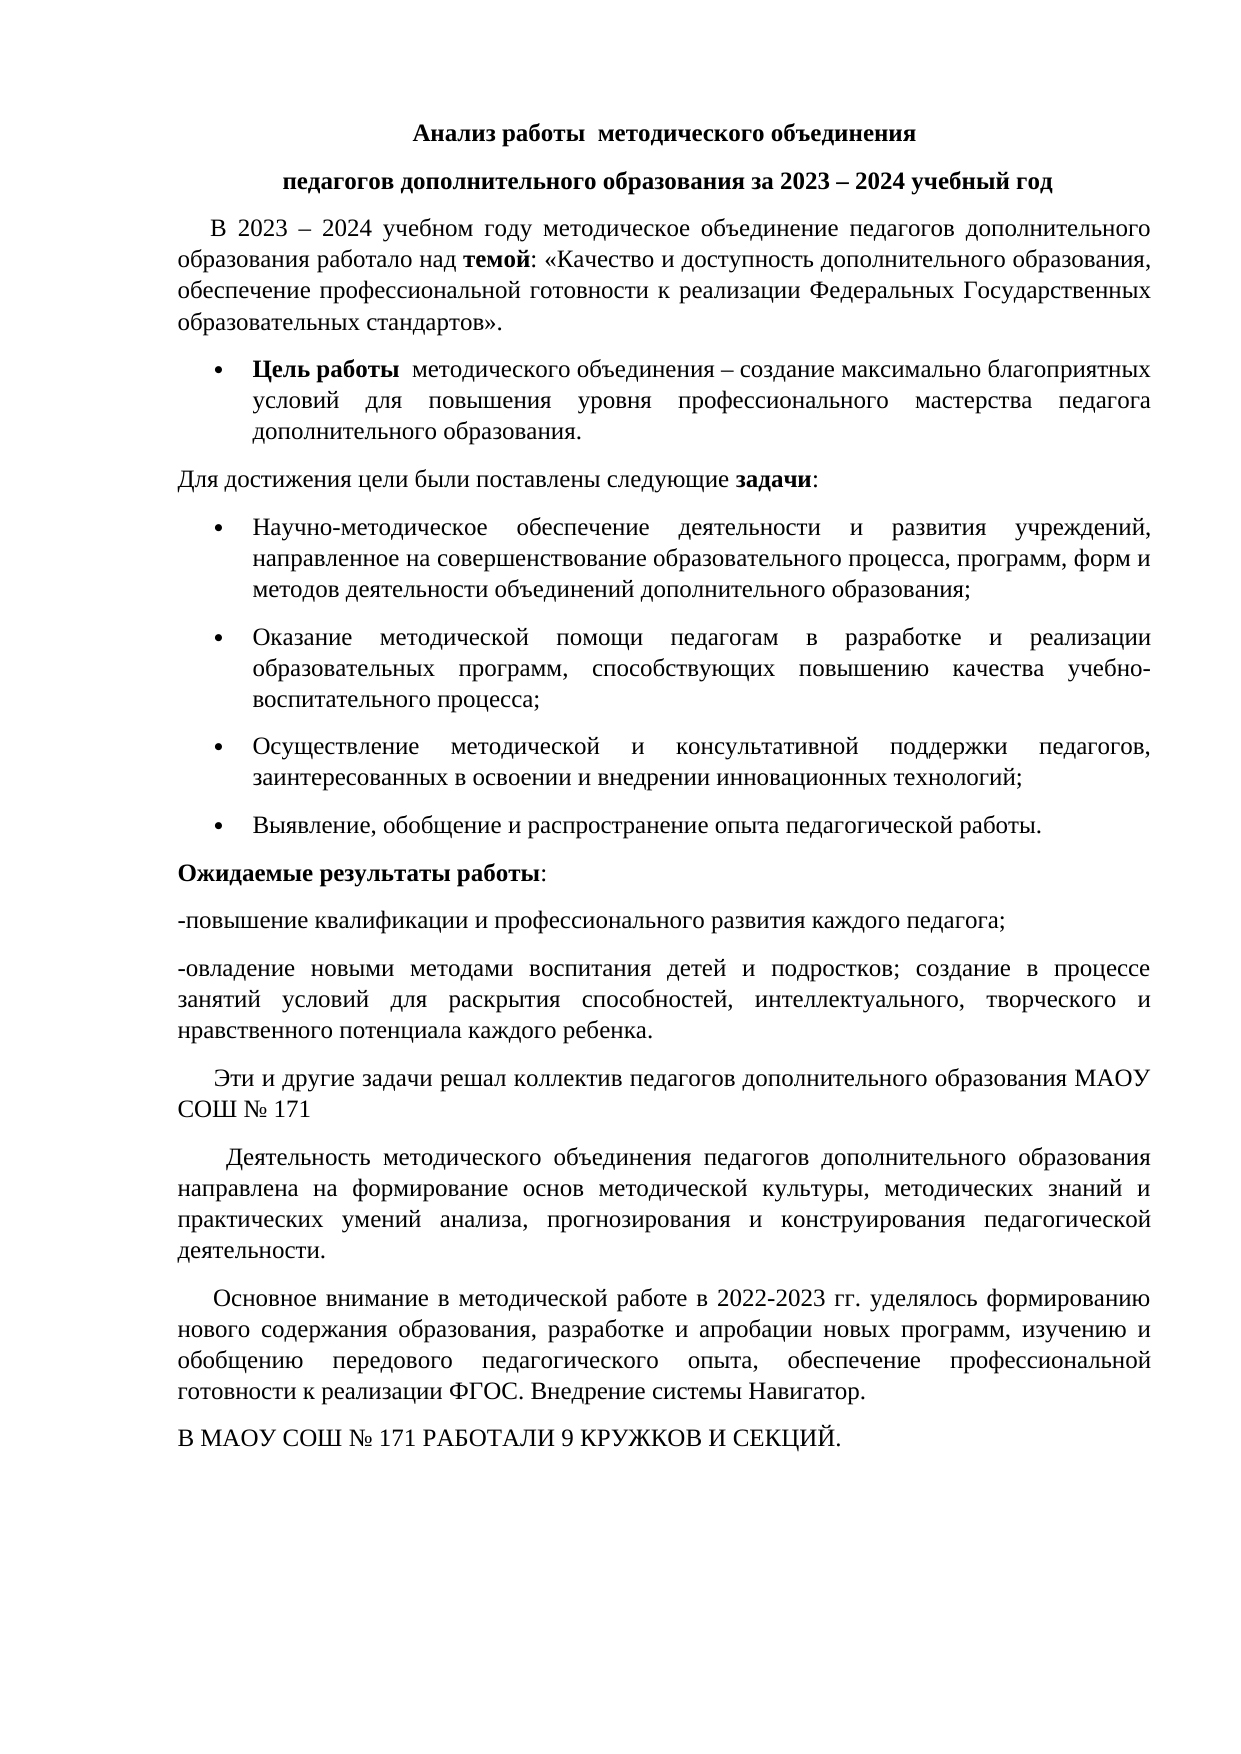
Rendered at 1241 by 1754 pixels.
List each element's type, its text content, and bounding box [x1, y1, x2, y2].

list Научно-методическое обеспечение деятельности и развития учреждений, направленное на совершенствование образовательного процесса, программ, форм и методов деятельности объединений дополнительного образования; [215, 512, 1152, 603]
text педагогов дополнительного образования за 2023 – 2024 учебный год [177, 166, 1152, 194]
text Анализ работы методического объединения [177, 118, 1152, 147]
text Основное внимание в методической работе в 2022-2023 гг. уделялось формированию нового содержания образования, разработке и апробации новых программ, изучению и обобщению передового педагогического опыта, обеспечение профессиональной готовности к реализации ФГОС. Внедрение системы Навигатор. [177, 1283, 1152, 1404]
text -повышение квалификации и профессионального развития каждого педагога; [177, 906, 1152, 934]
list Цель работы методического объединения – создание максимально благоприятных условий для повышения уровня профессионального мастерства педагога дополнительного образования. [215, 354, 1152, 445]
text Деятельность методического объединения педагогов дополнительного образования направлена на формирование основ методической культуры, методических знаний и практических умений анализа, прогнозирования и конструирования педагогической деятельности. [177, 1142, 1152, 1264]
text В МАОУ СОШ № 171 РАБОТАЛИ 9 КРУЖКОВ И СЕКЦИЙ. [177, 1423, 1152, 1452]
text Эти и другие задачи решал коллектив педагогов дополнительного образования МАОУ СОШ № 171 [177, 1063, 1152, 1123]
list Выявление, обобщение и распространение опыта педагогической работы. [215, 810, 1152, 839]
text -овладение новыми методами воспитания детей и подростков; создание в процессе занятий условий для раскрытия способностей, интеллектуального, творческого и нравственного потенциала каждого ребенка. [177, 953, 1152, 1044]
text Ожидаемые результаты работы: [177, 858, 1152, 887]
list Осуществление методической и консультативной поддержки педагогов, заинтересованных в освоении и внедрении инновационных технологий; [215, 731, 1152, 791]
list Оказание методической помощи педагогам в разработке и реализации образовательных программ, способствующих повышению качества учебно-воспитательного процесса; [215, 622, 1152, 712]
text Для достижения цели были поставлены следующие задачи: [177, 464, 1152, 493]
text В 2023 – 2024 учебном году методическое объединение педагогов дополнительного образования работало над темой: «Качество и доступность дополнительного образования, обеспечение профессиональной готовности к реализации Федеральных Государственных образовательных стандартов». [177, 213, 1152, 335]
